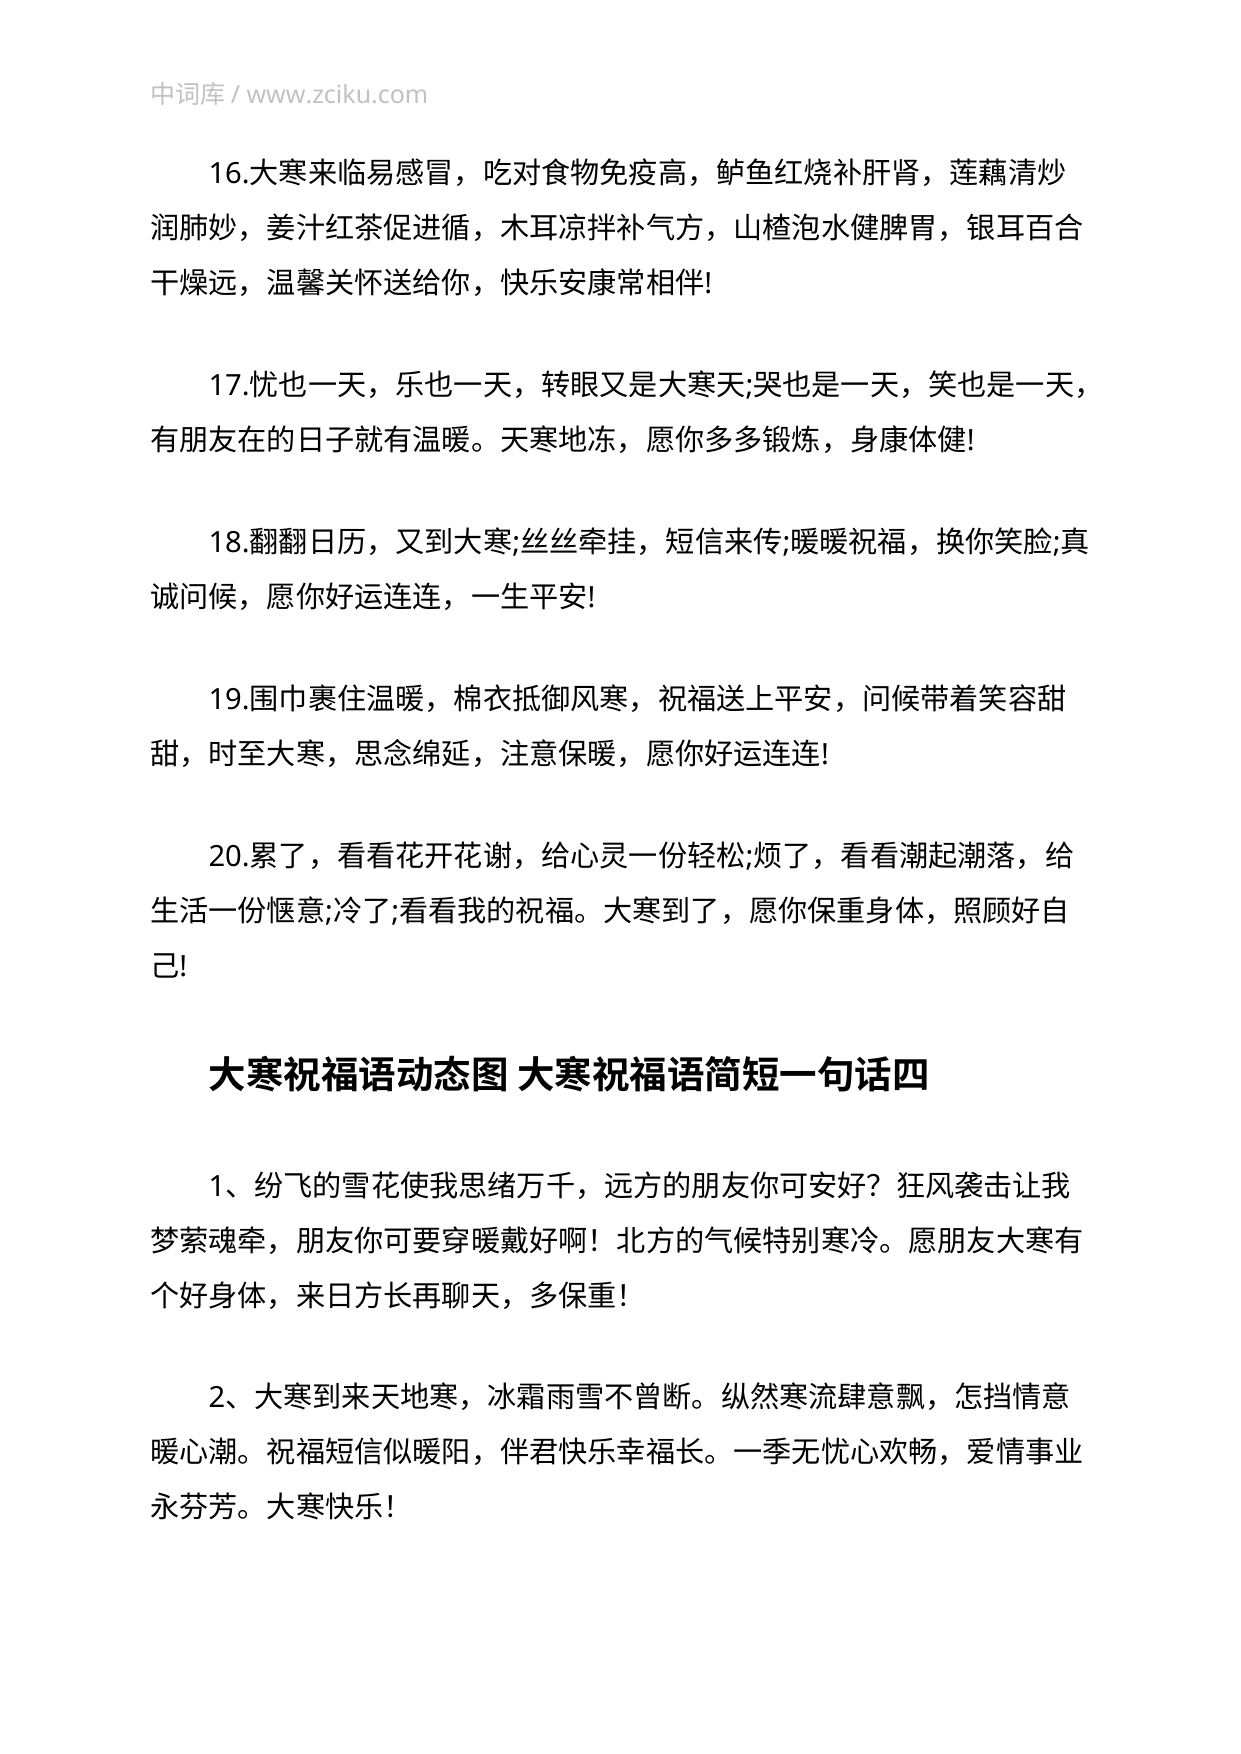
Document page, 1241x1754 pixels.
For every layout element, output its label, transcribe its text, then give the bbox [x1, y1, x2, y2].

text 16.大寒来临易感冒，吃对食物免疫高，鲈鱼红烧补肝肾，莲藕清炒润肺妙，姜汁红茶促进循，木耳凉拌补气方，山楂泡水健脾胃，银耳百合干燥远，温馨关怀送给你，快乐安康常相伴! [150, 150, 1090, 302]
text 2、大寒到来天地寒，冰霜雨雪不曾断。纵然寒流肆意飘，怎挡情意暖心潮。祝福短信似暖阳，伴君快乐幸福长。一季无忧心欢畅，爱情事业永芬芳。大寒快乐！ [150, 1374, 1090, 1526]
text 20.累了，看看花开花谢，给心灵一份轻松;烦了，看看潮起潮落，给生活一份惬意;冷了;看看我的祝福。大寒到了，愿你保重身体，照顾好自己! [150, 833, 1090, 985]
text 18.翻翻日历，又到大寒;丝丝牵挂，短信来传;暖暖祝福，换你笑脸;真诚问候，愿你好运连连，一生平安! [150, 519, 1090, 616]
text 大寒祝福语动态图 大寒祝福语简短一句话四 [150, 1045, 1090, 1099]
text 19.围巾裹住温暖，棉衣抵御风寒，祝福送上平安，问候带着笑容甜甜，时至大寒，思念绵延，注意保暖，愿你好运连连! [150, 676, 1090, 773]
text 1、纷飞的雪花使我思绪万千，远方的朋友你可安好？狂风袭击让我梦萦魂牵，朋友你可要穿暖戴好啊！北方的气候特别寒冷。愿朋友大寒有个好身体，来日方长再聊天，多保重！ [150, 1162, 1090, 1314]
text 17.忧也一天，乐也一天，转眼又是大寒天;哭也是一天，笑也是一天，有朋友在的日子就有温暖。天寒地冻，愿你多多锻炼，身康体健! [150, 362, 1090, 459]
